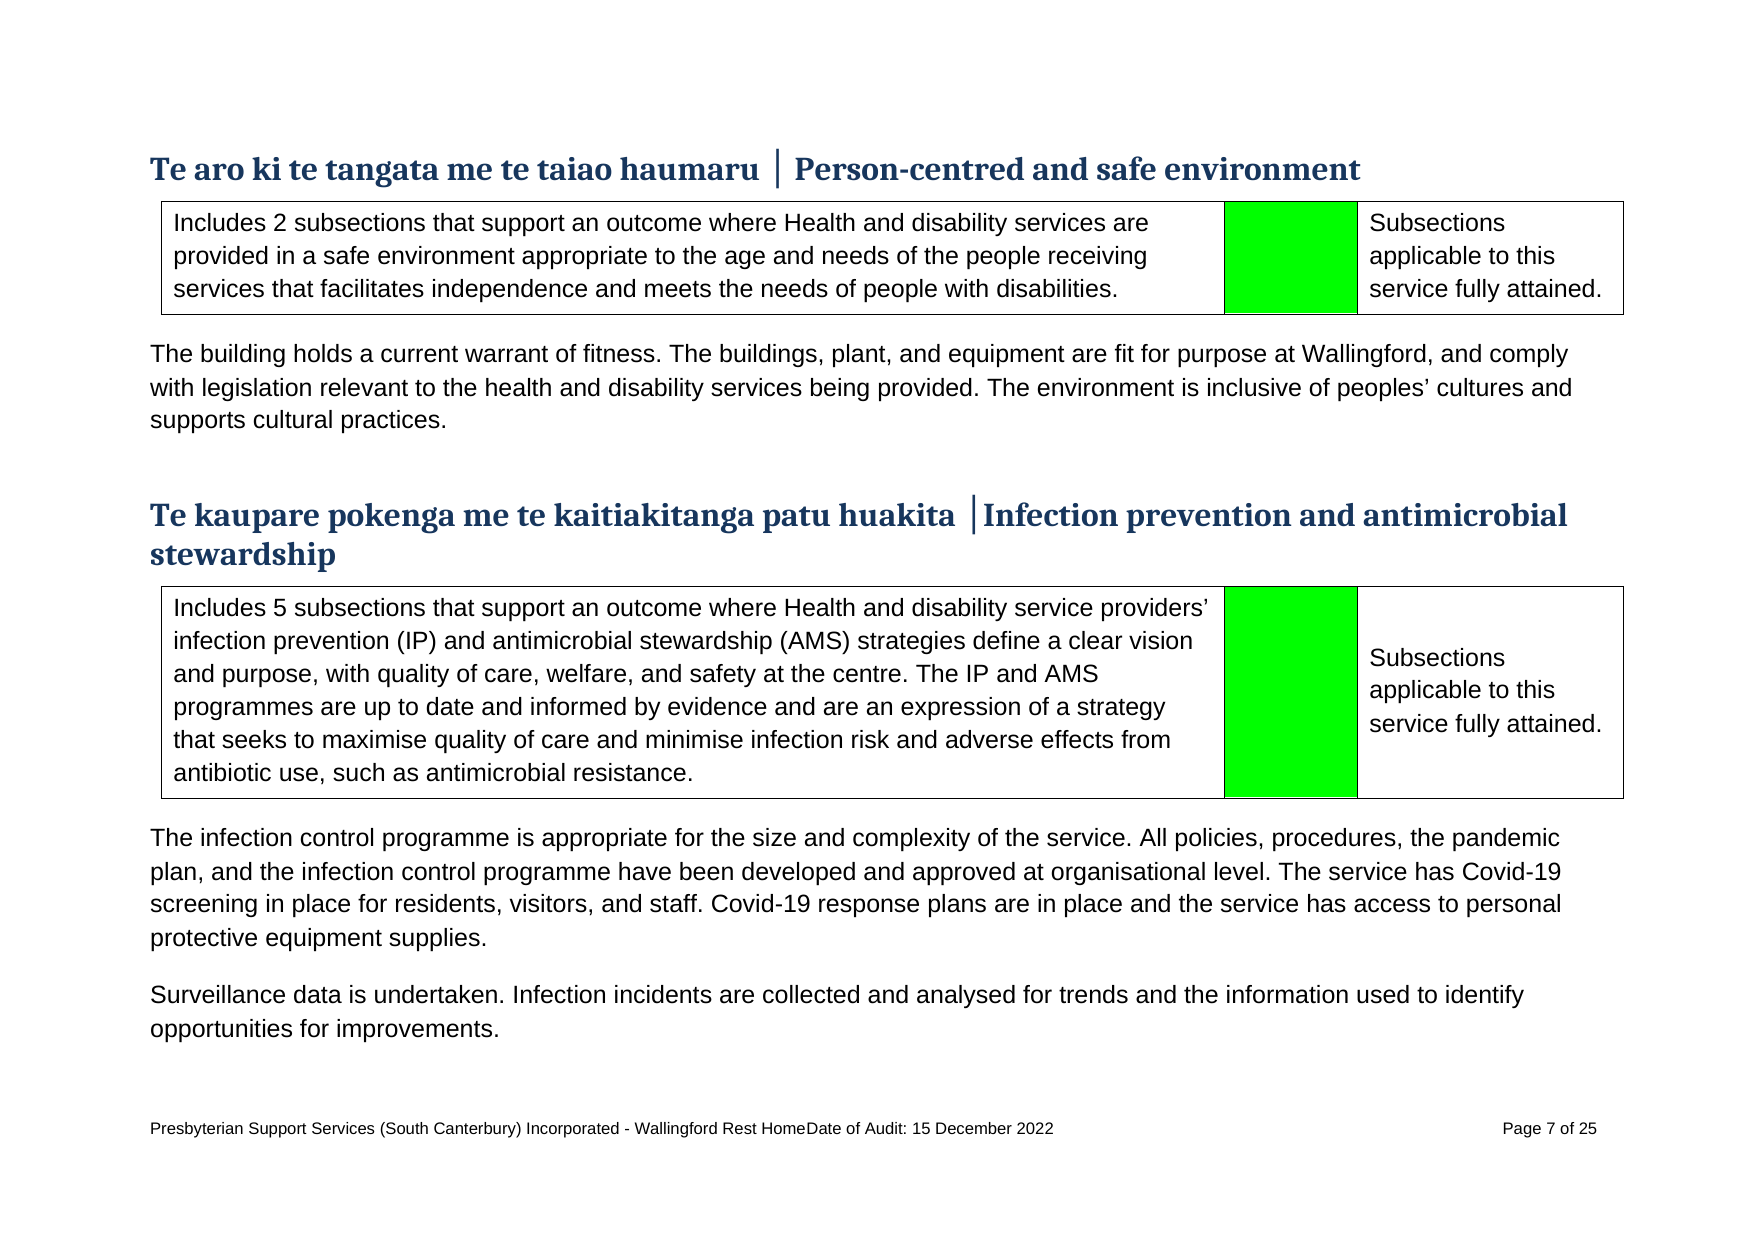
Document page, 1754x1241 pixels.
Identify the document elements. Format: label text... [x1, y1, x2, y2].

subtitle Te kaupare pokenga me te kaitiakitanga patu huakita │Infection prevention and antimicrobial stewardship [150, 497, 1604, 573]
table_header Includes 5 subsections that support an outcome where Health and disability service providers’ infection prevention (IP) and antimicrobial stewardship (AMS) strategies define a clear vision and purpose, with quality of care, welfare, and safety at the centre. The IP and AMS programmes are up to date and informed by evidence and are an expression of a strategy that seeks to maximise quality of care and minimise infection risk and adverse effects from antibiotic use, such as antimicrobial resistance. [162, 587, 1224, 797]
subtitle Te aro ki te tangata me te taiao haumaru │ Person-centred and safe environment [778, 150, 1604, 188]
text The building holds a current warrant of fitness. The buildings, plant, and equipment are fit for purpose at Wallingford, and comply with legislation relevant to the health and disability services being provided. The environment is inclusive of peoples’ cultures and supports cultural practices. [150, 339, 1604, 434]
text The infection control programme is appropriate for the size and complexity of the service. All policies, procedures, the pandemic plan, and the infection control programme have been developed and approved at organisational level. The service has Covid-19 screening in place for residents, visitors, and staff. Covid-19 response plans are in place and the service has access to personal protective equipment supplies. [150, 823, 1604, 951]
subtitle Te aro ki te tangata me te taiao haumaru │ Person-centred and safe environment [150, 150, 776, 188]
table_header Includes 2 subsections that support an outcome where Health and disability services are provided in a safe environment appropriate to the age and needs of the people receiving services that facilitates independence and meets the needs of people with disabilities. [162, 202, 1224, 313]
table_header Subsections applicable to this service fully attained. [1358, 202, 1623, 313]
table_header [1225, 587, 1357, 797]
table_header Subsections applicable to this service fully attained. [1358, 587, 1623, 797]
table_header [1225, 202, 1357, 313]
text Surveillance data is undertaken. Infection incidents are collected and analysed for trends and the information used to identify opportunities for improvements. [150, 981, 1604, 1042]
